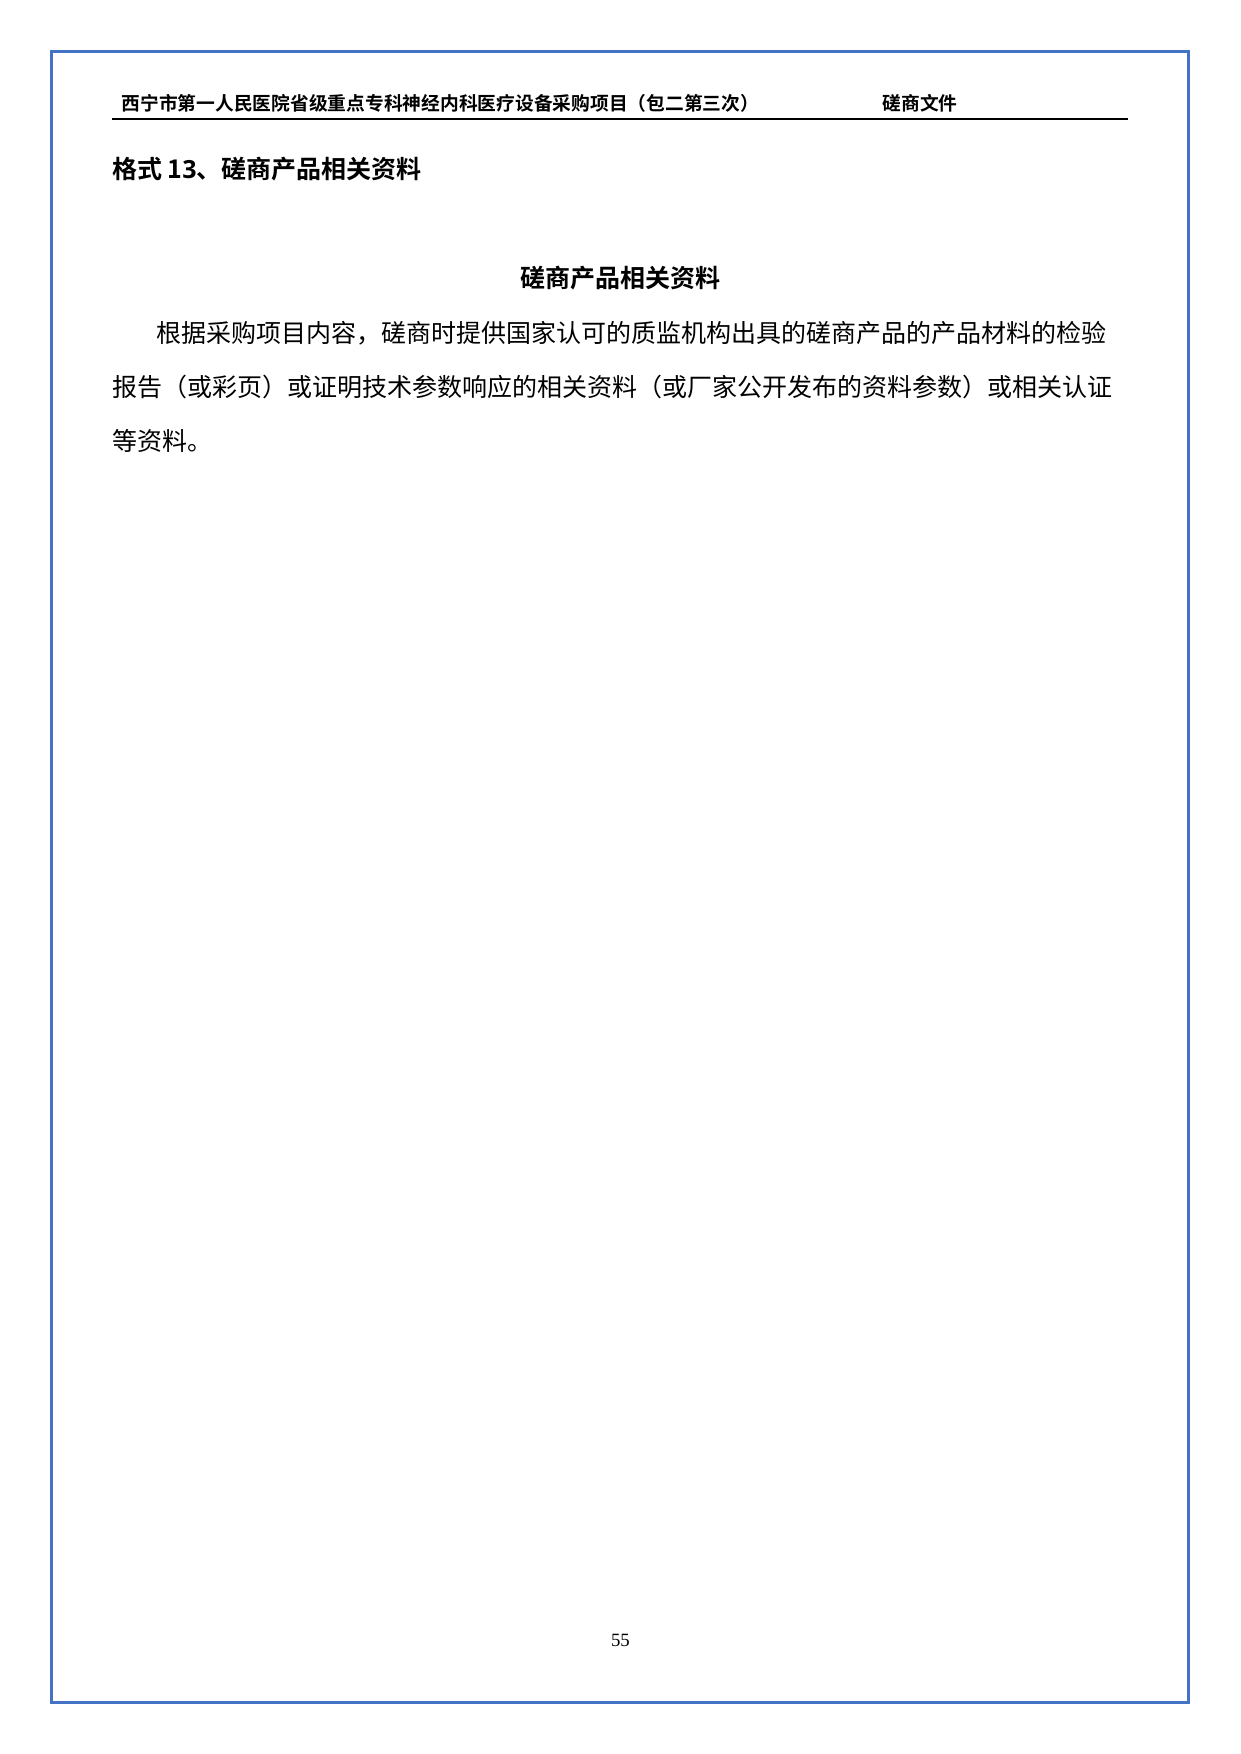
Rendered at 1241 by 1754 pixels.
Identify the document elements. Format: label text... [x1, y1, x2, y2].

text 磋商产品相关资料 [112, 259, 1128, 295]
subtitle 格式13、磋商产品相关资料 [112, 150, 1128, 186]
text 根据采购项目内容，磋商时提供国家认可的质监机构出具的磋商产品的产品材料的检验报告（或彩页）或证明技术参数响应的相关资料（或厂家公开发布的资料参数）或相关认证等资料。 [112, 313, 1128, 458]
